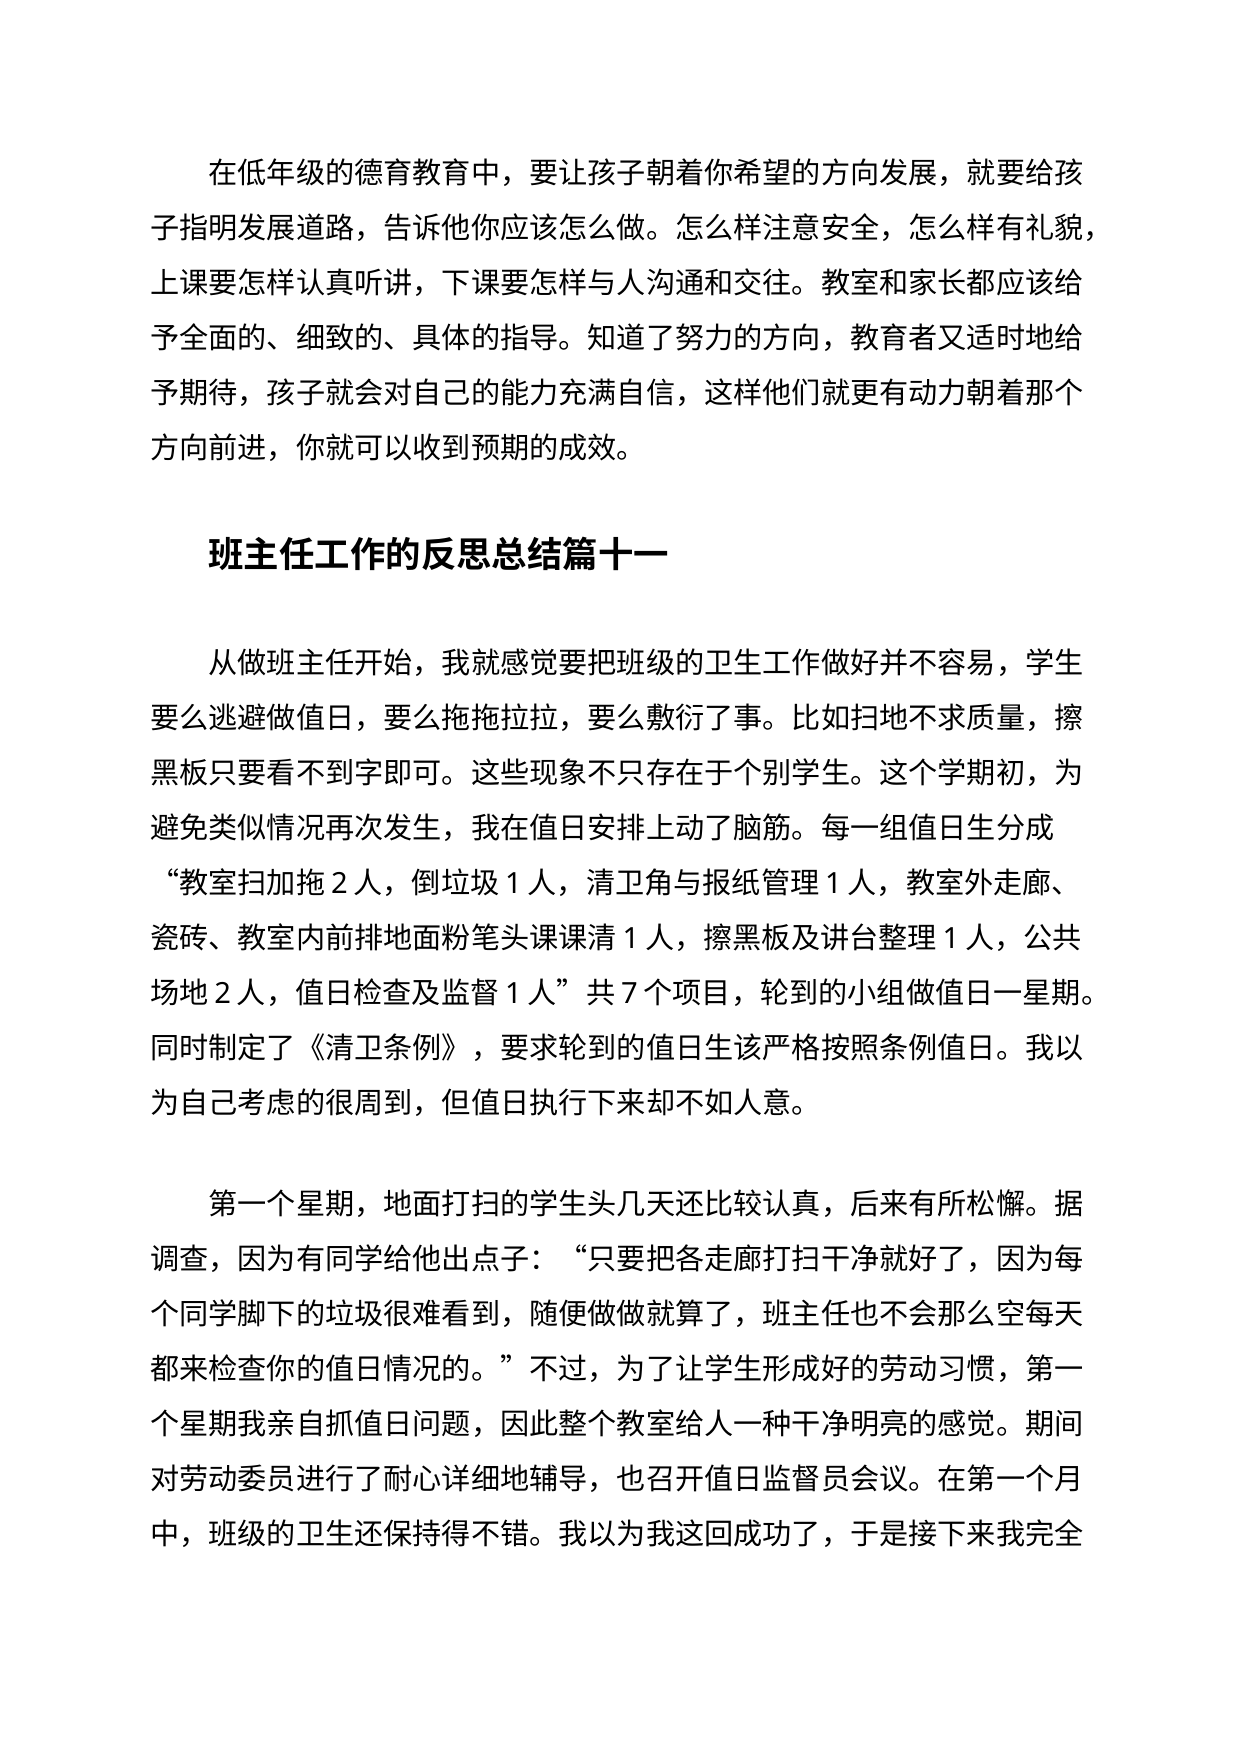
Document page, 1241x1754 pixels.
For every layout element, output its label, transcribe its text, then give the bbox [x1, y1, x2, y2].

text 在低年级的德育教育中，要让孩子朝着你希望的方向发展，就要给孩子指明发展道路，告诉他你应该怎么做。怎么样注意安全，怎么样有礼貌，上课要怎样认真听讲，下课要怎样与人沟通和交往。教室和家长都应该给予全面的、细致的、具体的指导。知道了努力的方向，教育者又适时地给予期待，孩子就会对自己的能力充满自信，这样他们就更有动力朝着那个方向前进，你就可以收到预期的成效。 [150, 150, 1090, 467]
text 班主任工作的反思总结篇十一 [150, 526, 1090, 577]
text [150, 1181, 1090, 1553]
text 从做班主任开始，我就感觉要把班级的卫生工作做好并不容易，学生要么逃避做值日，要么拖拖拉拉，要么敷衍了事。比如扫地不求质量，擦黑板只要看不到字即可。这些现象不只存在于个别学生。这个学期初，为避免类似情况再次发生，我在值日安排上动了脑筋。每一组值日生分成“教室扫加拖2人，倒垃圾1人，清卫角与报纸管理1人，教室外走廊、瓷砖、教室内前排地面粉笔头课课清1人，擦黑板及讲台整理1人，公共场地2人，值日检查及监督1人”共7个项目，轮到的小组做值日一星期。同时制定了《清卫条例》，要求轮到的值日生该严格按照条例值日。我以为自己考虑的很周到，但值日执行下来却不如人意。 [150, 640, 1090, 1121]
